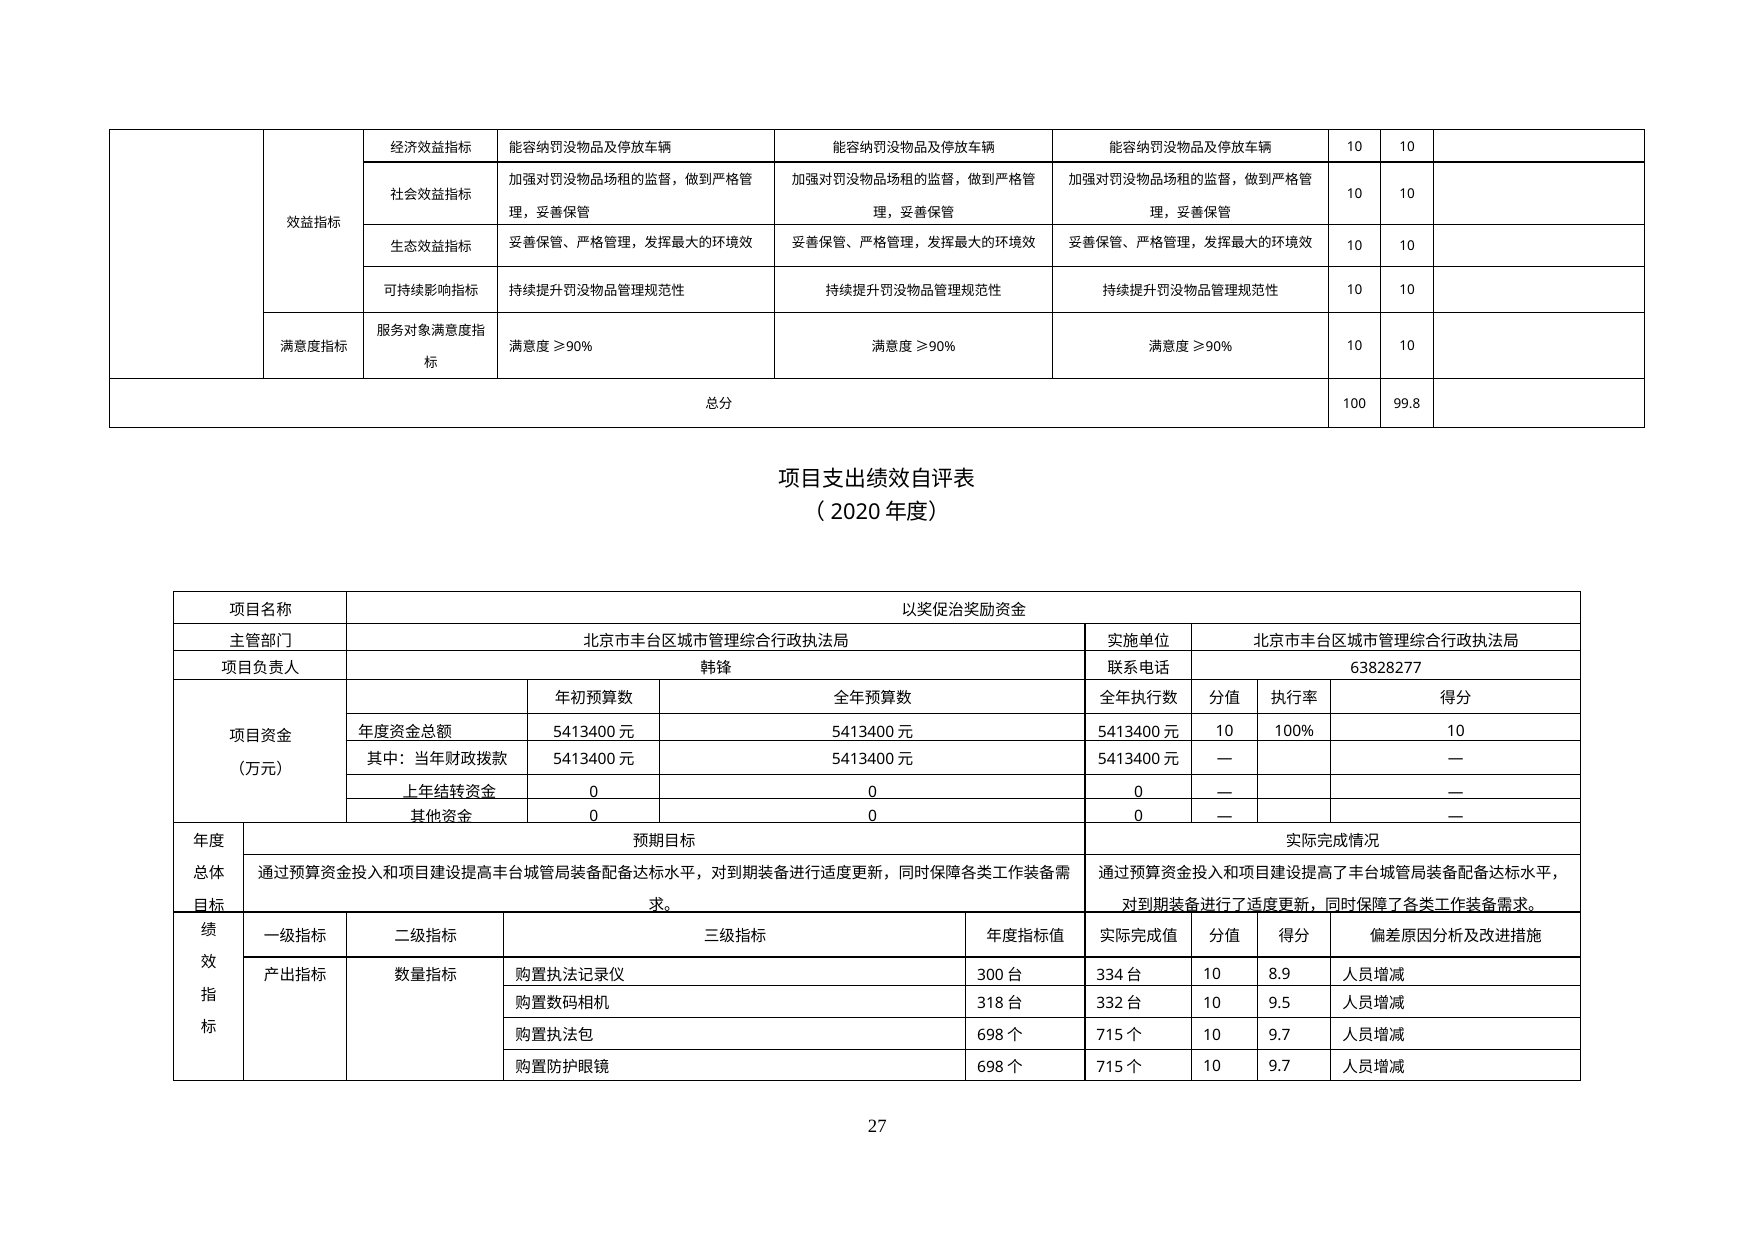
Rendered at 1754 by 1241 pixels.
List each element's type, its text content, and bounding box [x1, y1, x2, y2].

table_cell 10 [1192, 958, 1257, 985]
table_cell 715个 [1086, 1018, 1191, 1048]
table_cell 上年结转资金 [347, 775, 527, 798]
table_cell 服务对象满意度指标 [364, 313, 497, 378]
table_cell [347, 680, 527, 713]
table_cell 可持续影响指标 [364, 267, 497, 312]
table_cell 5413400元 [1086, 714, 1191, 740]
table_cell 北京市丰台区城市管理综合行政执法局 [347, 624, 1084, 650]
table_cell 0 [1086, 799, 1191, 822]
table_cell — [1192, 741, 1257, 774]
table_cell 满意度 ≥90% [498, 313, 774, 378]
table_cell 得分 [1258, 913, 1330, 956]
table_cell 数量指标 [347, 958, 503, 1080]
table_cell 10 [1329, 163, 1380, 224]
table_cell 10 [1381, 313, 1433, 378]
table_cell 年度指标值 [966, 913, 1084, 956]
table_cell 10 [1329, 313, 1380, 378]
table_cell 项目资金 （万元） [174, 680, 346, 822]
table_cell 项目负责人 [174, 651, 346, 679]
table_cell 购置执法记录仪 [504, 958, 965, 985]
table_cell 满意度指标 [264, 313, 363, 378]
table_cell 二级指标 [347, 913, 503, 956]
table_cell 8.9 [1258, 958, 1330, 985]
table_cell 0 [528, 799, 659, 822]
table_cell 5413400元 [660, 714, 1084, 740]
table_cell 300台 [966, 958, 1084, 985]
table_cell 10 [1329, 225, 1380, 266]
table_cell 实施单位 [1086, 624, 1191, 650]
table_cell 10 [1381, 267, 1433, 312]
table_cell — [1331, 775, 1580, 798]
table_cell 0 [1086, 775, 1191, 798]
table_cell 5413400元 [528, 714, 659, 740]
table_cell 10 [1192, 714, 1257, 740]
table_cell 0 [660, 799, 1084, 822]
table_header 项目名称 [174, 592, 346, 623]
text （ 2020年度） [118, 493, 1636, 526]
table_cell 9.7 [1258, 1050, 1330, 1080]
table_cell 698个 [966, 1018, 1084, 1048]
table_cell 一级指标 [244, 913, 346, 956]
table_cell 实际完成值 [1086, 913, 1191, 956]
table_cell — [1331, 799, 1580, 822]
table_cell 10 [1329, 130, 1380, 161]
table_cell 通过预算资金投入和项目建设提高了丰台城管局装备配备达标水平，对到期装备进行了适度更新，同时保障了各类工作装备需求。 [1086, 855, 1580, 911]
table_cell 持续提升罚没物品管理规范性 [775, 267, 1052, 312]
table_cell [1434, 313, 1644, 378]
table_cell 10 [1192, 1018, 1257, 1048]
table_cell 人员增减 [1331, 1018, 1580, 1048]
table_cell 联系电话 [1086, 651, 1191, 679]
table_cell 715个 [1086, 1050, 1191, 1080]
table_cell 332台 [1086, 986, 1191, 1017]
table_cell 10 [1331, 714, 1580, 740]
table_cell 通过预算资金投入和项目建设提高丰台城管局装备配备达标水平，对到期装备进行适度更新，同时保障各类工作装备需求。 [244, 855, 1084, 911]
table_cell [1434, 267, 1644, 312]
table_cell 绩 效 指 标 [174, 913, 243, 1080]
table_cell [1434, 163, 1644, 224]
table_cell 10 [1329, 267, 1380, 312]
table_cell 满意度 ≥90% [1053, 313, 1328, 378]
table_cell 效益指标 [264, 130, 363, 312]
table_cell 5413400元 [528, 741, 659, 774]
table_cell 全年执行数 [1086, 680, 1191, 713]
table_cell 韩锋 [347, 651, 1084, 679]
table_cell 经济效益指标 [364, 130, 497, 161]
table_cell 实际完成情况 [1086, 823, 1580, 854]
table_cell [1434, 379, 1644, 427]
table_cell 总分 [110, 379, 1328, 427]
table_cell 社会效益指标 [364, 163, 497, 224]
table_cell 妥善保管、严格管理，发挥最大的环境效益 [1053, 225, 1328, 266]
table_cell 100 [1329, 379, 1380, 427]
table_cell 99.8 [1381, 379, 1433, 427]
table_cell 9.7 [1258, 1018, 1330, 1048]
table_cell 得分 [1331, 680, 1580, 713]
table_cell 334台 [1086, 958, 1191, 985]
table_cell 0 [528, 775, 659, 798]
table_cell [1258, 775, 1330, 798]
table_cell 产出指标 [244, 958, 346, 1080]
table_cell 分值 [1192, 913, 1257, 956]
table_cell 10 [1381, 130, 1433, 161]
table_cell 购置防护眼镜 [504, 1050, 965, 1080]
table_cell [1434, 130, 1644, 161]
table_cell 能容纳罚没物品及停放车辆 [498, 130, 774, 161]
table_cell 其他资金 [347, 799, 527, 822]
table_cell 购置数码相机 [504, 986, 965, 1017]
table_cell 预期目标 [244, 823, 1084, 854]
table_cell 能容纳罚没物品及停放车辆 [1053, 130, 1328, 161]
table_cell 年度总体目标 [174, 823, 243, 911]
table_cell [1434, 225, 1644, 266]
table_cell 加强对罚没物品场租的监督，做到严格管理，妥善保管 [498, 163, 774, 224]
table_cell — [1192, 799, 1257, 822]
table_cell 9.5 [1258, 986, 1330, 1017]
table_cell 持续提升罚没物品管理规范性 [1053, 267, 1328, 312]
table_cell 318台 [966, 986, 1084, 1017]
table_cell 执行率 [1258, 680, 1330, 713]
table_cell 主管部门 [174, 624, 346, 650]
table_cell 加强对罚没物品场租的监督，做到严格管理，妥善保管 [775, 163, 1052, 224]
table_cell 加强对罚没物品场租的监督，做到严格管理，妥善保管 [1053, 163, 1328, 224]
table_cell 能容纳罚没物品及停放车辆 [775, 130, 1052, 161]
table_cell 年度资金总额 [347, 714, 527, 740]
table_cell [1258, 799, 1330, 822]
table_cell 10 [1381, 225, 1433, 266]
table_cell 人员增减 [1331, 958, 1580, 985]
table_cell 年初预算数 [528, 680, 659, 713]
table_cell 妥善保管、严格管理，发挥最大的环境效益 [775, 225, 1052, 266]
table_header 以奖促治奖励资金 [347, 592, 1580, 623]
table_cell 妥善保管、严格管理，发挥最大的环境效益 [498, 225, 774, 266]
table_cell 100% [1258, 714, 1330, 740]
table_cell — [1192, 775, 1257, 798]
table_cell 人员增减 [1331, 1050, 1580, 1080]
table_cell 生态效益指标 [364, 225, 497, 266]
table_cell 偏差原因分析及改进措施 [1331, 913, 1580, 956]
table_cell 其中：当年财政拨款 [347, 741, 527, 774]
table_cell 10 [1192, 986, 1257, 1017]
table_cell 持续提升罚没物品管理规范性 [498, 267, 774, 312]
table_cell 满意度 ≥90% [775, 313, 1052, 378]
table_cell 698个 [966, 1050, 1084, 1080]
text 项目支出绩效自评表 [118, 461, 1636, 493]
table_cell 人员增减 [1331, 986, 1580, 1017]
table_cell 全年预算数 [660, 680, 1084, 713]
table_cell 0 [660, 775, 1084, 798]
table_cell 5413400元 [660, 741, 1084, 774]
table_cell 63828277 [1192, 651, 1580, 679]
table_cell 三级指标 [504, 913, 965, 956]
table_cell 北京市丰台区城市管理综合行政执法局 [1192, 624, 1580, 650]
table_cell 5413400元 [1086, 741, 1191, 774]
table_cell 10 [1192, 1050, 1257, 1080]
table_cell — [1331, 741, 1580, 774]
table_cell 10 [1381, 163, 1433, 224]
table_cell [1258, 741, 1330, 774]
table_cell 分值 [1192, 680, 1257, 713]
table_cell 购置执法包 [504, 1018, 965, 1048]
